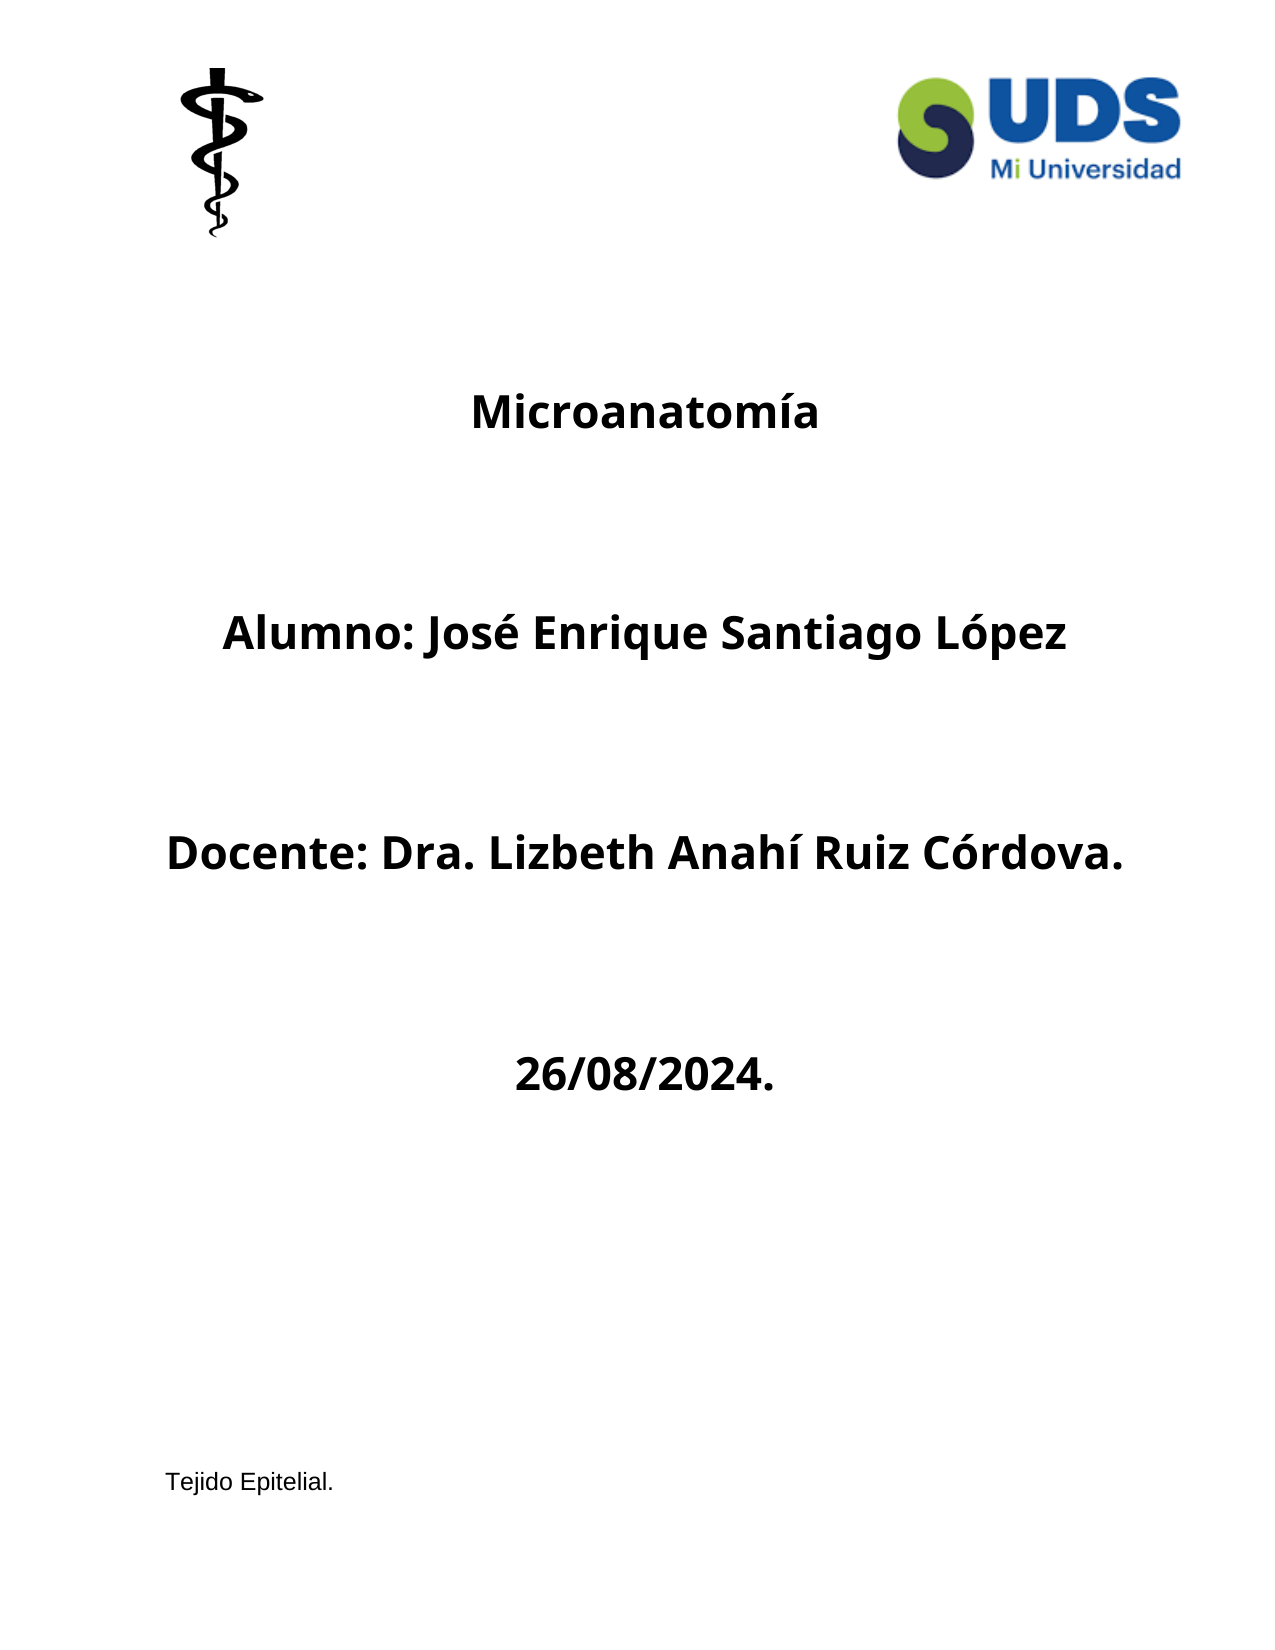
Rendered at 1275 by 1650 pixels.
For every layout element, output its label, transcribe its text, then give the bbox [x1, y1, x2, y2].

text Docente: Dra. Lizbeth Anahí Ruiz Córdova. [150, 821, 1125, 883]
text Tejido Epitelial. [150, 1466, 1125, 1495]
text Microanatomía [150, 380, 1125, 442]
picture [179, 68, 264, 239]
text 26/08/2024. [150, 1041, 1125, 1103]
picture [892, 71, 1188, 188]
text Alumno: José Enrique Santiago López [150, 600, 1125, 663]
